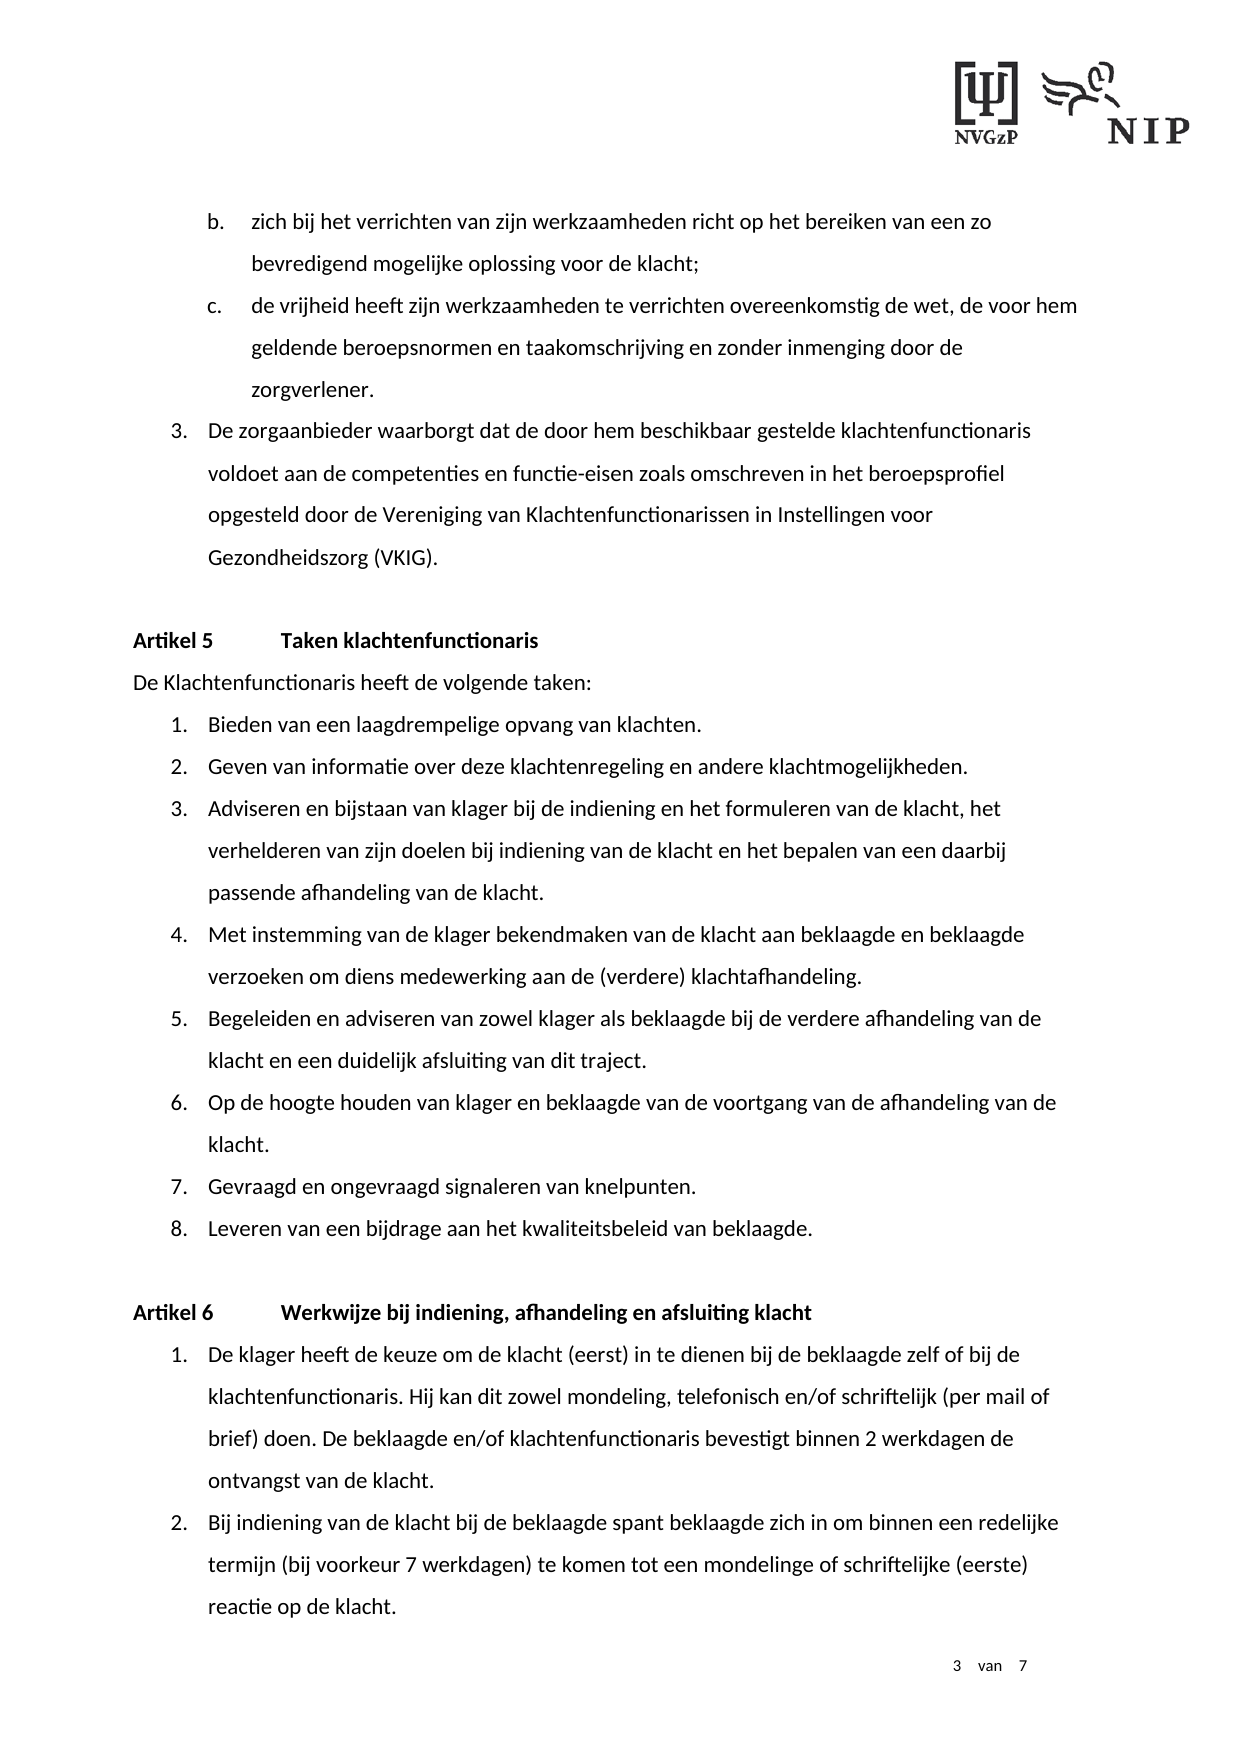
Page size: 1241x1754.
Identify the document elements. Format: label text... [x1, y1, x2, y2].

list Met instemming van de klager bekendmaken van de klacht aan beklaagde en beklaagde verzoeken om diens medewerking aan de (verdere) klachtafhandeling. [170, 920, 1092, 990]
list Geven van informatie over deze klachtenregeling en andere klachtmogelijkheden. [170, 752, 1092, 781]
list de vrijheid heeft zijn werkzaamheden te verrichten overeenkomstig de wet, de voor hem geldende beroepsnormen en taakomschrijving en zonder inmenging door de zorgverlener. [207, 291, 1092, 403]
list De klager heeft de keuze om de klacht (eerst) in te dienen bij de beklaagde zelf of bij de klachtenfunctionaris. Hij kan dit zowel mondeling, telefonisch en/of schriftelijk (per mail of brief) doen. De beklaagde en/of klachtenfunctionaris bevestigt binnen 2 werkdagen de ontvangst van de klacht. [170, 1340, 1092, 1494]
list De zorgaanbieder waarborgt dat de door hem beschikbaar gestelde klachtenfunctionaris voldoet aan de competenties en functie-eisen zoals omschreven in het beroepsprofiel opgesteld door de Vereniging van Klachtenfunctionarissen in Instellingen voor Gezondheidszorg (VKIG). [170, 417, 1092, 571]
text De Klachtenfunctionaris heeft de volgende taken: [133, 668, 1092, 697]
text Artikel 6 Werkwijze bij indiening, afhandeling en afsluiting klacht [133, 1298, 1092, 1326]
list Gevraagd en ongevraagd signaleren van knelpunten. [170, 1172, 1092, 1200]
picture [941, 43, 1241, 162]
list Bij indiening van de klacht bij de beklaagde spant beklaagde zich in om binnen een redelijke termijn (bij voorkeur 7 werkdagen) te komen tot een mondelinge of schriftelijke (eerste) reactie op de klacht. [170, 1508, 1092, 1620]
list zich bij het verrichten van zijn werkzaamheden richt op het bereiken van een zo bevredigend mogelijke oplossing voor de klacht; [207, 207, 1092, 277]
list Adviseren en bijstaan van klager bij de indiening en het formuleren van de klacht, het verhelderen van zijn doelen bij indiening van de klacht en het bepalen van een daarbij passende afhandeling van de klacht. [170, 794, 1092, 906]
list Leveren van een bijdrage aan het kwaliteitsbeleid van beklaagde. [170, 1214, 1092, 1242]
list Op de hoogte houden van klager en beklaagde van de voortgang van de afhandeling van de klacht. [170, 1088, 1092, 1158]
text Artikel 5 Taken klachtenfunctionaris [133, 627, 1092, 654]
list Begeleiden en adviseren van zowel klager als beklaagde bij de verdere afhandeling van de klacht en een duidelijk afsluiting van dit traject. [170, 1004, 1092, 1074]
list Bieden van een laagdrempelige opvang van klachten. [170, 711, 1092, 738]
